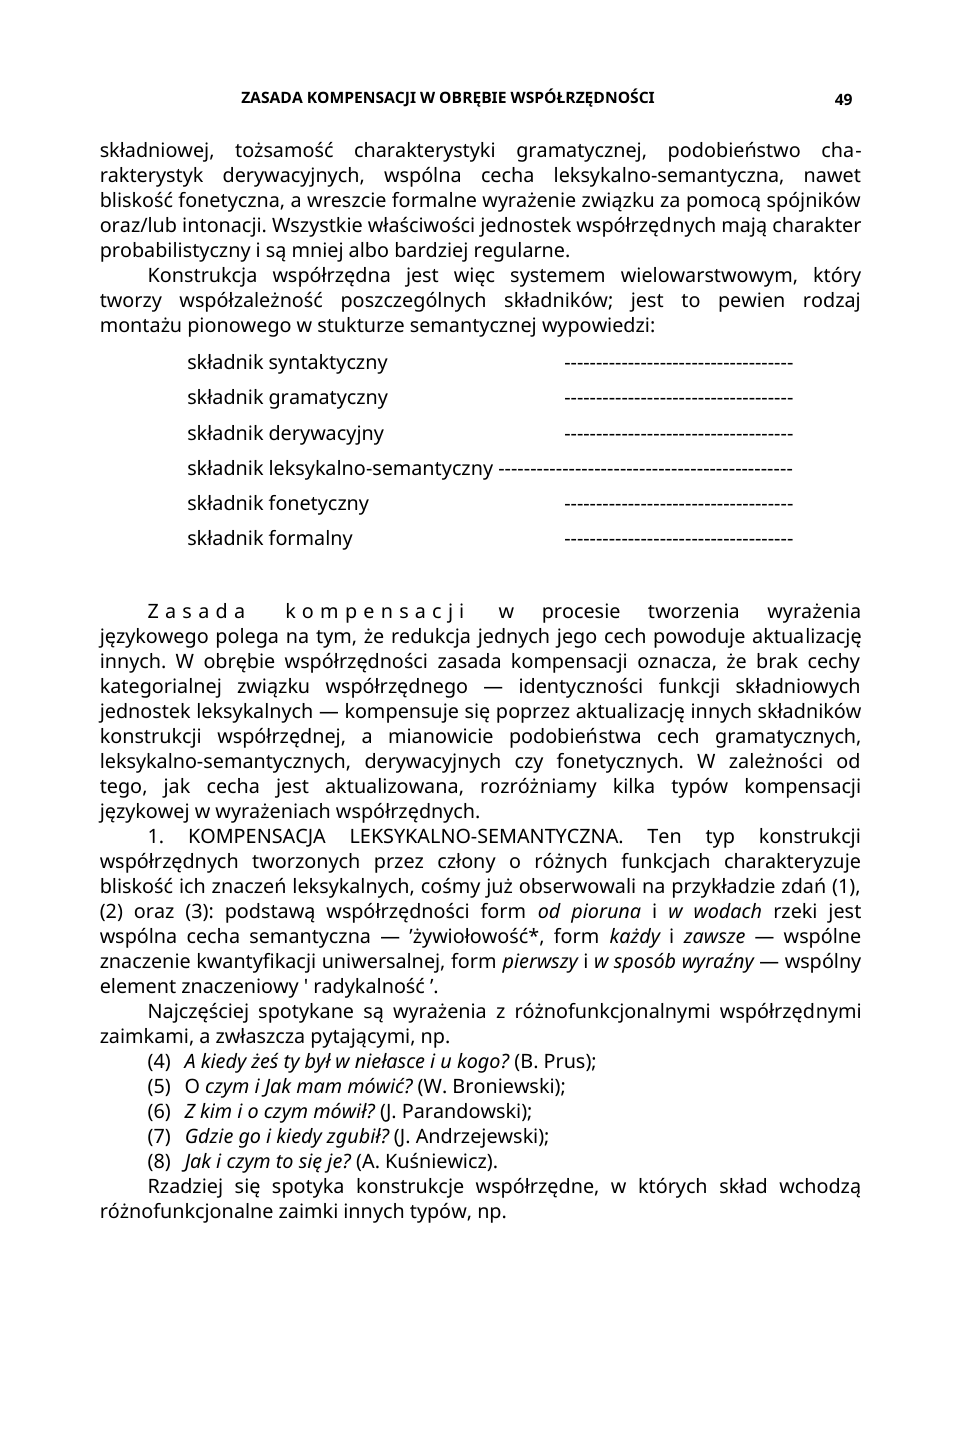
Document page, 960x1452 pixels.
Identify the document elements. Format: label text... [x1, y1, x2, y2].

text 49 [834, 93, 852, 109]
text Najczęściej spotykane są wyrażenia z różnofunkcjonalnymi współrzędnymi zaimkami, a zwłaszcza pytającymi, np. [99, 998, 861, 1048]
list Z kim i o czym mówił? (J. Parandowski); [99, 1098, 861, 1123]
list O czym i Jak mam mówić? (W. Broniewski); [99, 1073, 861, 1098]
text składnik fonetyczny [187, 482, 861, 517]
text ZASADA KOMPENSACJI W OBRĘBIE WSPÓŁRZĘDNOŚCI [241, 91, 655, 107]
list Gdzie go i kiedy zgubił? (J. Andrzejewski); [99, 1123, 861, 1148]
list Jak i czym to się je? (A. Kuśniewicz). [99, 1148, 861, 1173]
text Konstrukcja współrzędna jest więc systemem wielowarstwowym, który tworzy współzależność poszczególnych składników; jest to pewien rodzaj montażu pionowego w stukturze semantycznej wypowiedzi: [99, 262, 861, 337]
text Rzadziej się spotyka konstrukcje współrzędne, w których skład wchodzą różnofunkcjonalne zaimki innych typów, np. [99, 1173, 861, 1223]
text 1. KOMPENSACJA LEKSYKALNO-SEMANTYCZNA. Ten typ konstrukcji współrzędnych tworzonych przez człony o różnych funkcjach charakteryzuje bliskość ich znaczeń leksykalnych, cośmy już obserwowali na przykładzie zdań (1), (2) oraz (3): podstawą współrzędności form od pioruna i w wodach rzeki jest wspólna cecha semantyczna — ’żywiołowość*, form każdy i zawsze — wspólne znaczenie kwantyfikacji uniwersalnej, form pierwszy i w sposób wyraźny — wspólny element znaczeniowy ' radykalność ’. [99, 823, 861, 998]
text składnik derywacyjny [187, 412, 861, 447]
text Zasada kompensacji w procesie tworzenia wyrażenia językowego polega na tym, że redukcja jednych jego cech powoduje aktualizację innych. W obrębie współrzędności zasada kompensacji oznacza, że brak cechy kategorialnej związku współrzędnego — identyczności funkcji składniowych jednostek leksykalnych — kompensuje się poprzez aktualizację innych składników konstrukcji współrzędnej, a mianowicie podobieństwa cech gramatycznych, leksykalno-semantycznych, derywacyjnych czy fonetycznych. W zależności od tego, jak cecha jest aktualizowana, rozróżniamy kilka typów kompensacji językowej w wyrażeniach współrzędnych. [99, 598, 861, 823]
text składnik formalny [187, 517, 861, 553]
text składnik syntaktyczny [187, 341, 861, 377]
text składnik leksykalno-semantyczny [187, 447, 861, 482]
text składnik gramatyczny [187, 377, 861, 412]
list A kiedy żeś ty był w niełasce i u kogo? (B. Prus); [99, 1048, 861, 1073]
text składniowej, tożsamość charakterystyki gramatycznej, podobieństwo charakterystyk derywacyjnych, wspólna cecha leksykalno-semantyczna, nawet bliskość fonetyczna, a wreszcie formalne wyrażenie związku za pomocą spójników oraz/lub intonacji. Wszystkie właściwości jednostek współrzędnych mają charakter probabilistyczny i są mniej albo bardziej regularne. [99, 137, 861, 262]
